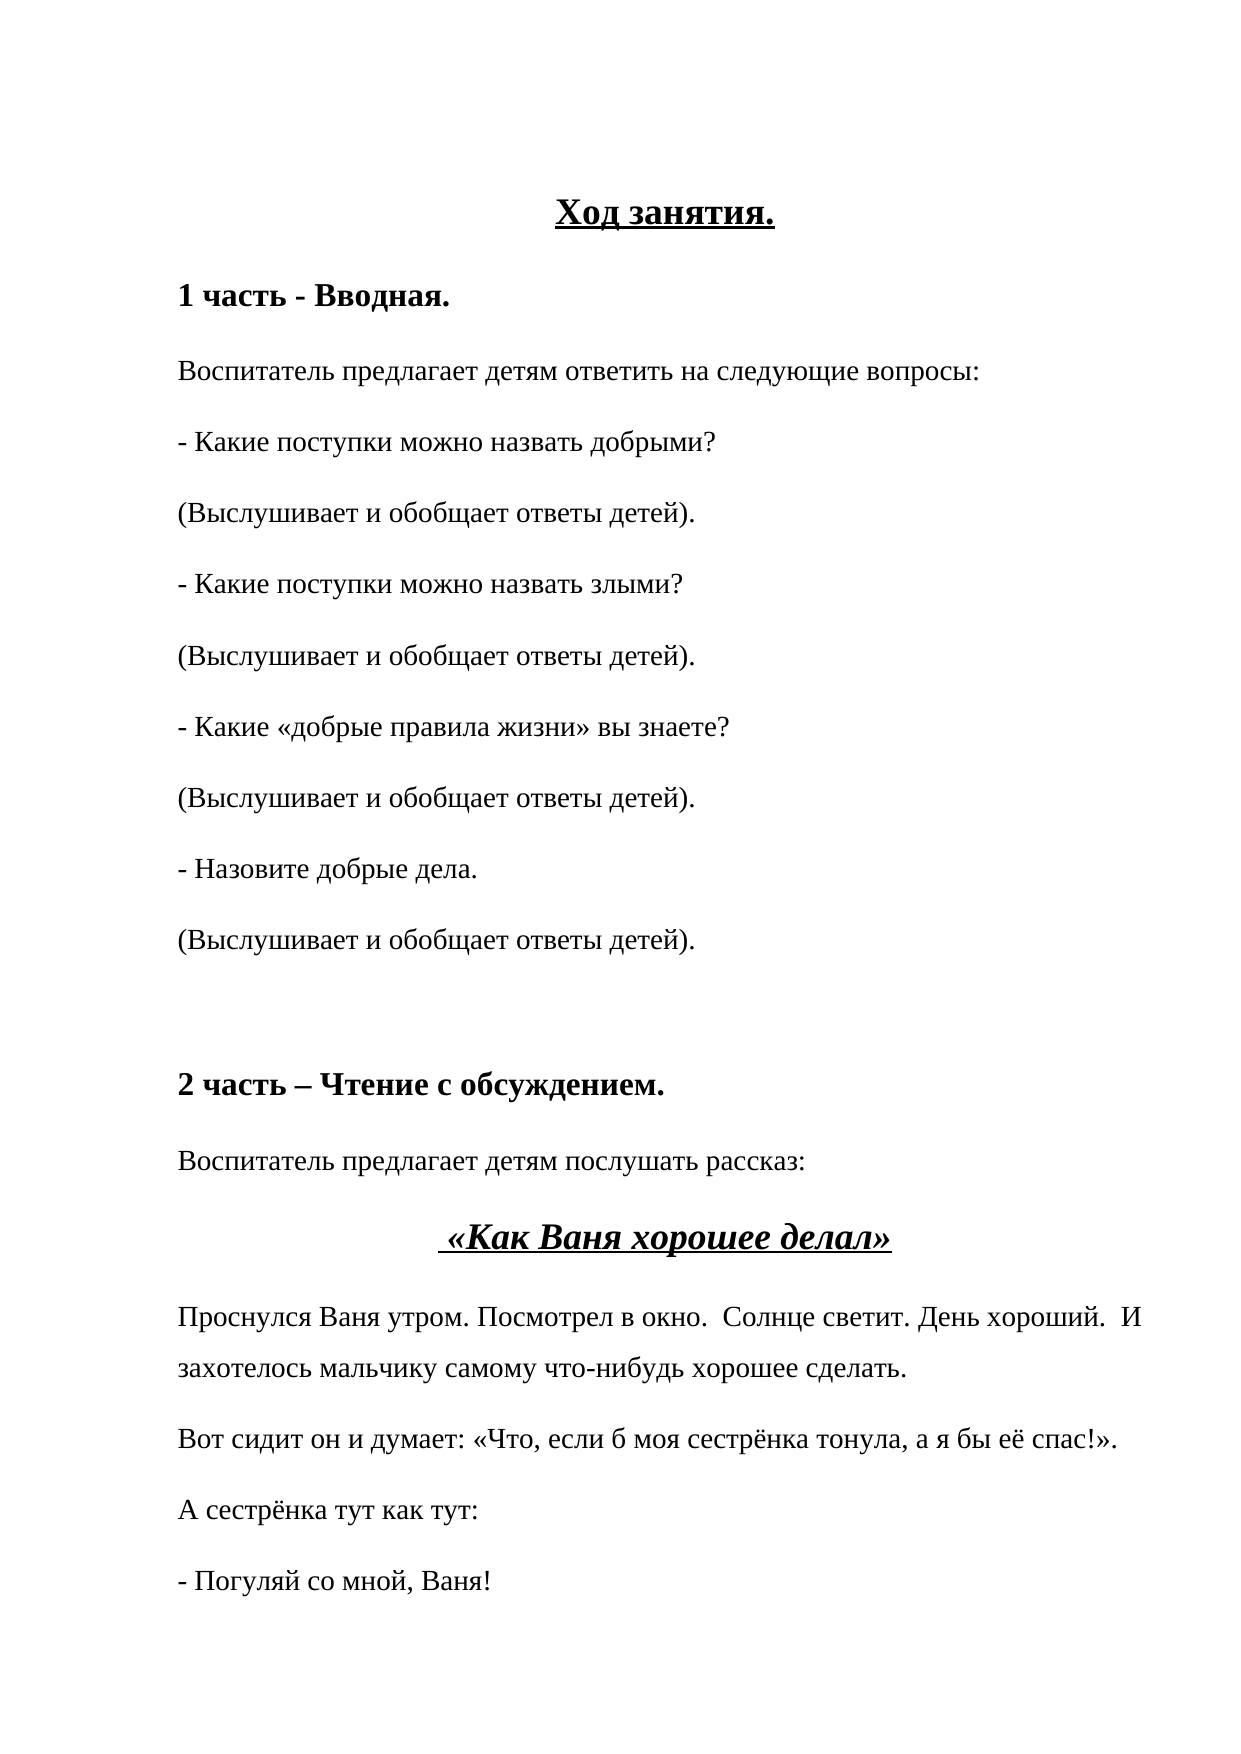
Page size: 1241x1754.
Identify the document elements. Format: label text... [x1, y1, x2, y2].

text - Назовите добрые дела. [177, 851, 1152, 885]
text - Какие поступки можно назвать добрыми? [177, 424, 1152, 458]
text А сестрёнка тут как тут: [177, 1492, 1152, 1526]
text 1 часть - Вводная. [177, 275, 1152, 313]
text 2 часть – Чтение с обсуждением. [177, 1064, 1152, 1103]
text «Как Ваня хорошее делал» [177, 1214, 1152, 1257]
text (Выслушивает и обобщает ответы детей). [177, 922, 1152, 956]
text (Выслушивает и обобщает ответы детей). [177, 780, 1152, 813]
text (Выслушивает и обобщает ответы детей). [177, 638, 1152, 671]
text Вот сидит он и думает: «Что, если б моя сестрёнка тонула, а я бы её спас!». [177, 1421, 1152, 1454]
text Воспитатель предлагает детям послушать рассказ: [177, 1143, 1152, 1176]
text (Выслушивает и обобщает ответы детей). [177, 495, 1152, 529]
text - Какие «добрые правила жизни» вы знаете? [177, 709, 1152, 742]
text - Погуляй со мной, Ваня! [177, 1563, 1152, 1597]
text Воспитатель предлагает детям ответить на следующие вопросы: [177, 353, 1152, 387]
text Ход занятия. [177, 189, 1152, 232]
text Проснулся Ваня утром. Посмотрел в окно. Солнце светит. День хороший. И захотелось мальчику самому что-нибудь хорошее сделать. [177, 1299, 1152, 1383]
text - Какие поступки можно назвать злыми? [177, 567, 1152, 600]
